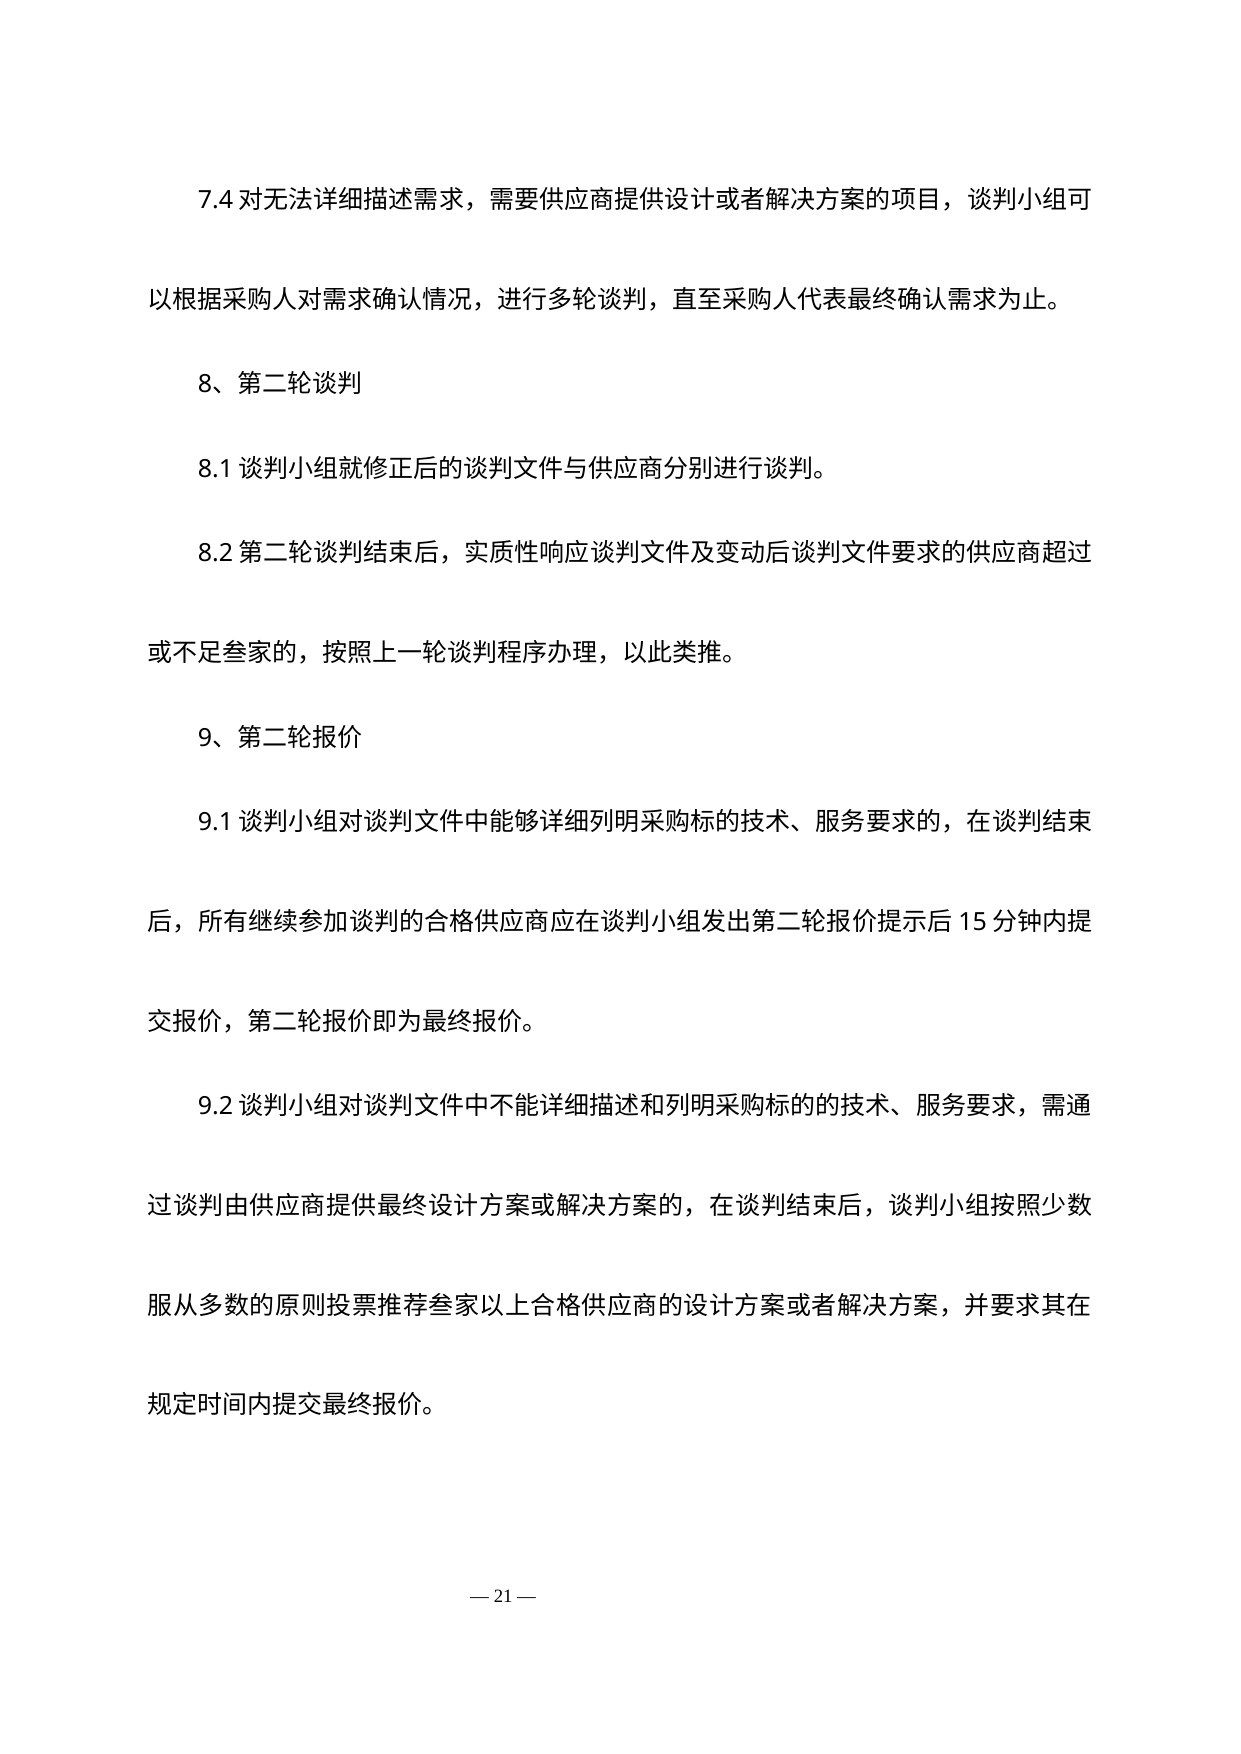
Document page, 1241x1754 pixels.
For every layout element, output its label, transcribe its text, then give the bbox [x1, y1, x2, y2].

text 8、第二轮谈判 [148, 349, 1093, 415]
text 9.2谈判小组对谈判文件中不能详细描述和列明采购标的的技术、服务要求，需通过谈判由供应商提供最终设计方案或解决方案的，在谈判结束后，谈判小组按照少数服从多数的原则投票推荐叁家以上合格供应商的设计方案或者解决方案，并要求其在规定时间内提交最终报价。 [148, 1071, 1093, 1436]
text 9.1谈判小组对谈判文件中能够详细列明采购标的技术、服务要求的，在谈判结束后，所有继续参加谈判的合格供应商应在谈判小组发出第二轮报价提示后15分钟内提交报价，第二轮报价即为最终报价。 [148, 787, 1093, 1052]
text 8.1谈判小组就修正后的谈判文件与供应商分别进行谈判。 [148, 433, 1093, 500]
text 7.4对无法详细描述需求，需要供应商提供设计或者解决方案的项目，谈判小组可以根据采购人对需求确认情况，进行多轮谈判，直至采购人代表最终确认需求为止。 [148, 164, 1093, 331]
text 9、第二轮报价 [148, 702, 1093, 768]
text 8.2第二轮谈判结束后，实质性响应谈判文件及变动后谈判文件要求的供应商超过或不足叁家的，按照上一轮谈判程序办理，以此类推。 [148, 518, 1093, 684]
